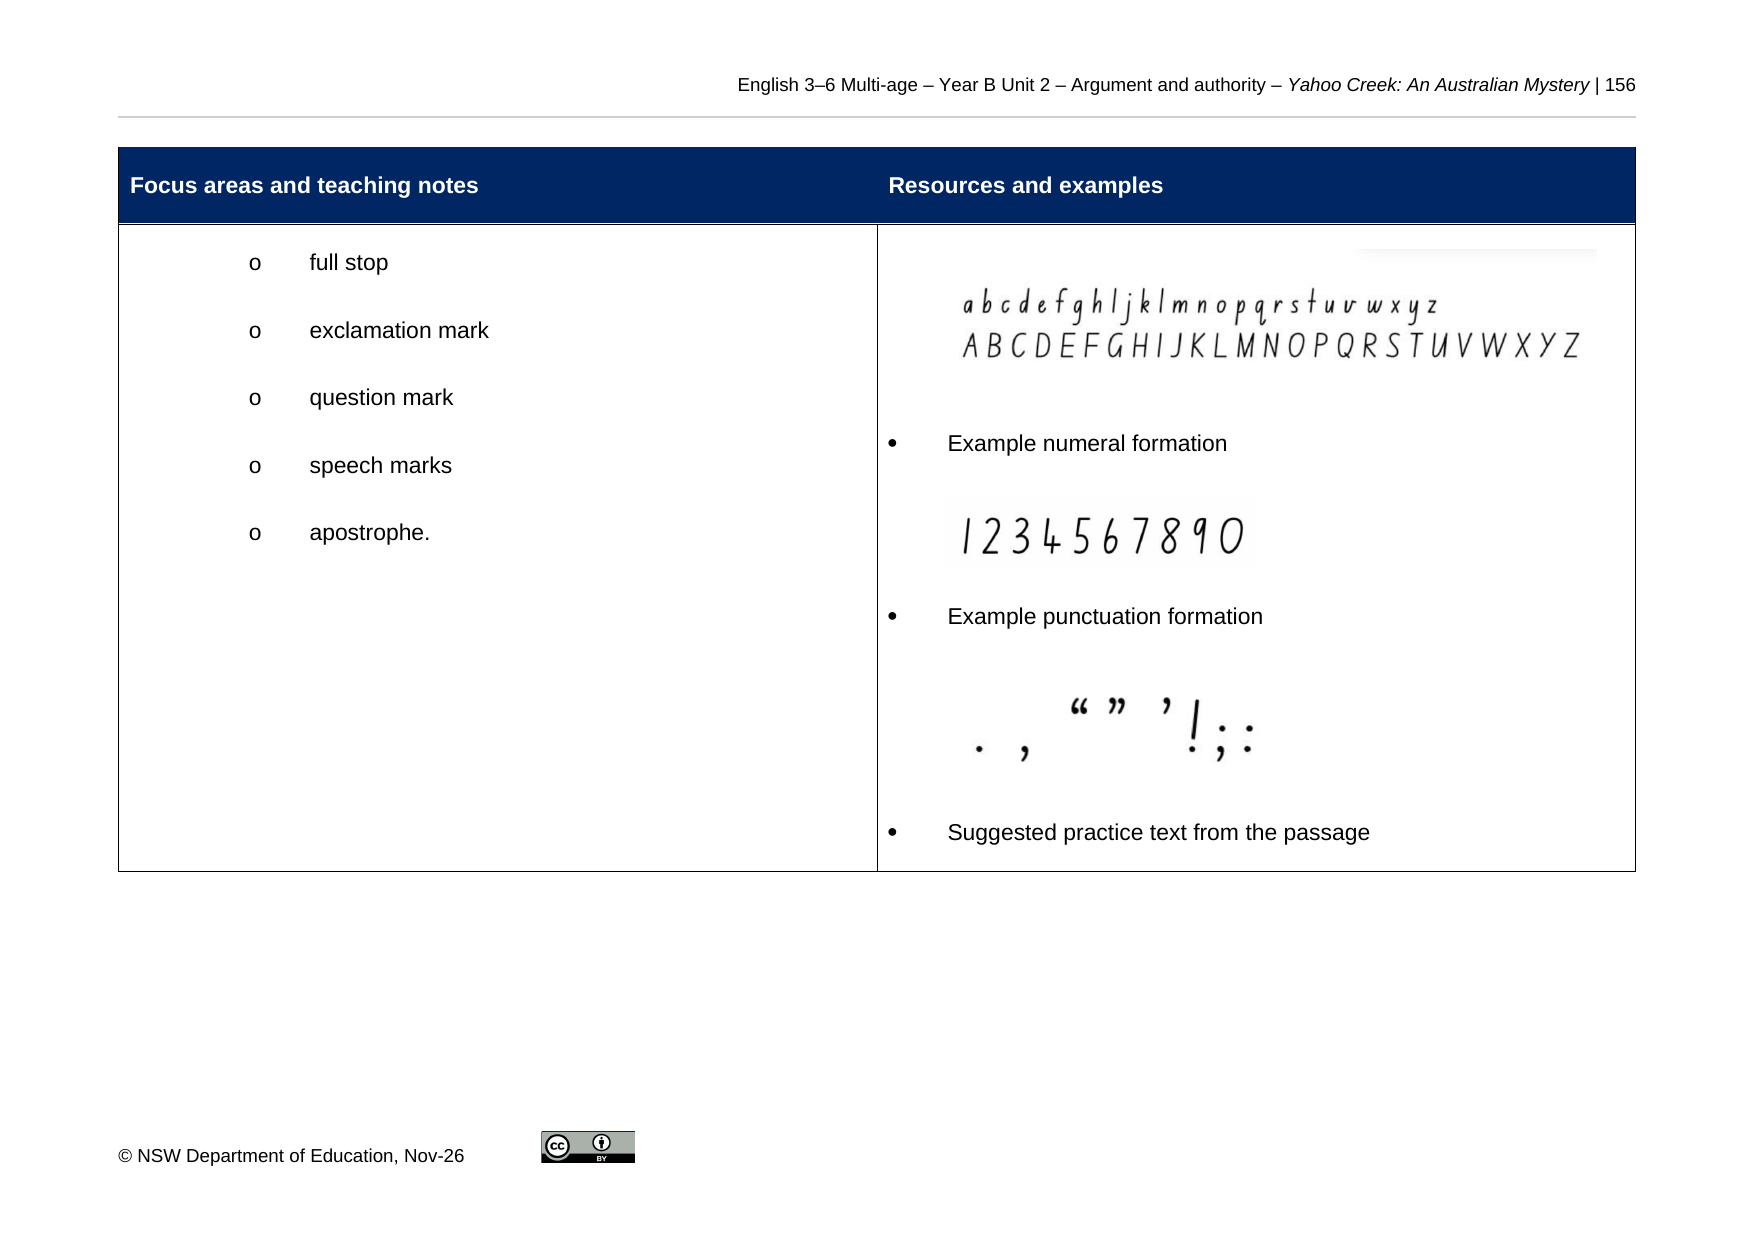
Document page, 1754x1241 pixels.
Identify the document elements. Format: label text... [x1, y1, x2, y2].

picture [945, 249, 1597, 392]
picture [945, 494, 1256, 566]
picture [541, 1131, 635, 1163]
picture [945, 667, 1288, 782]
table_header Resources and examples [877, 147, 1635, 223]
table_header Focus areas and teaching notes [119, 147, 877, 223]
